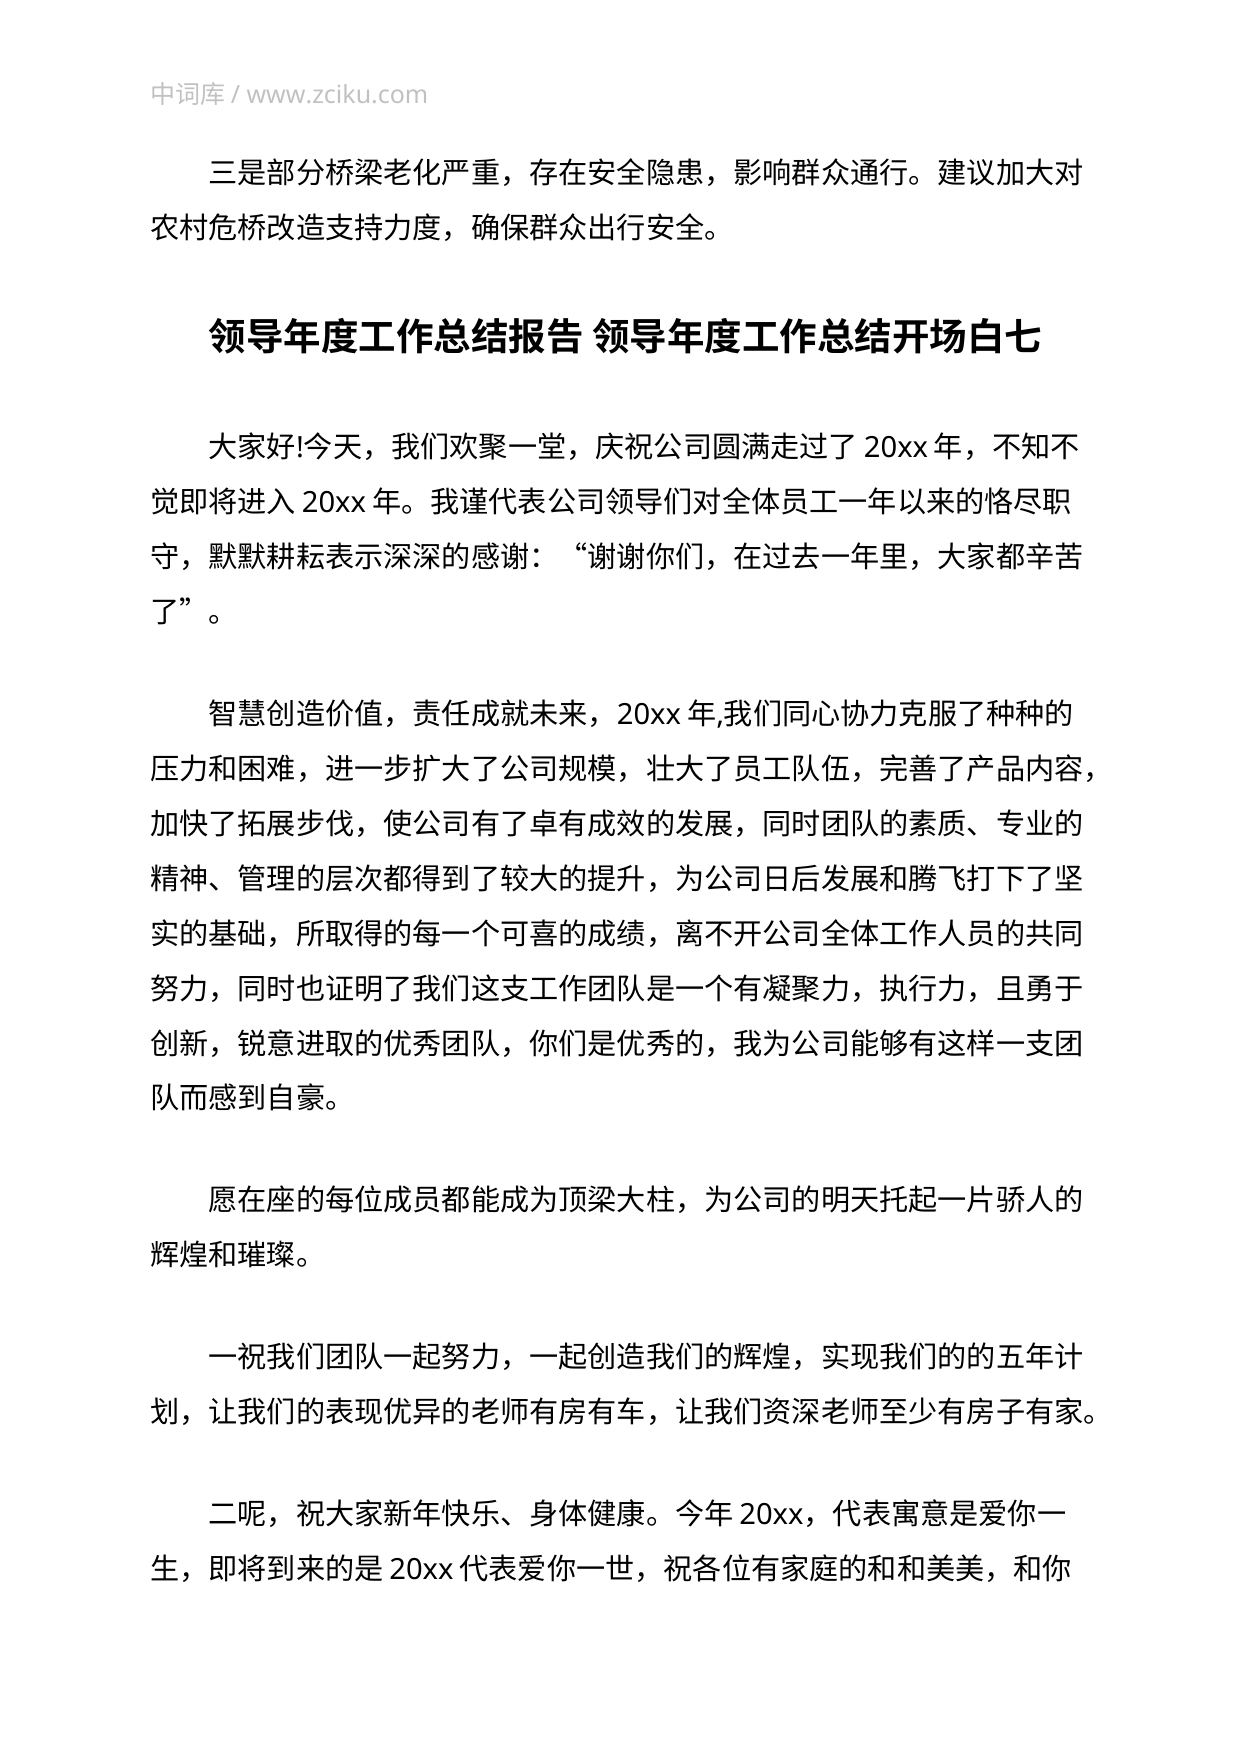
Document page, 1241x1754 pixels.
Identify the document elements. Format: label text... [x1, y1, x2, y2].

text 领导年度工作总结报告 领导年度工作总结开场白七 [150, 307, 1090, 361]
text 大家好!今天，我们欢聚一堂，庆祝公司圆满走过了20xx年，不知不觉即将进入20xx年。我谨代表公司领导们对全体员工一年以来的恪尽职守，默默耕耘表示深深的感谢：“谢谢你们，在过去一年里，大家都辛苦了”。 [150, 424, 1090, 631]
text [150, 1490, 1090, 1588]
text 三是部分桥梁老化严重，存在安全隐患，影响群众通行。建议加大对农村危桥改造支持力度，确保群众出行安全。 [150, 150, 1090, 247]
text 一祝我们团队一起努力，一起创造我们的辉煌，实现我们的的五年计划，让我们的表现优异的老师有房有车，让我们资深老师至少有房子有家。 [150, 1333, 1090, 1431]
text 愿在座的每位成员都能成为顶梁大柱，为公司的明天托起一片骄人的辉煌和璀璨。 [150, 1177, 1090, 1274]
text 智慧创造价值，责任成就未来，20xx年,我们同心协力克服了种种的压力和困难，进一步扩大了公司规模，壮大了员工队伍，完善了产品内容，加快了拓展步伐，使公司有了卓有成效的发展，同时团队的素质、专业的精神、管理的层次都得到了较大的提升，为公司日后发展和腾飞打下了坚实的基础，所取得的每一个可喜的成绩，离不开公司全体工作人员的共同努力，同时也证明了我们这支工作团队是一个有凝聚力，执行力，且勇于创新，锐意进取的优秀团队，你们是优秀的，我为公司能够有这样一支团队而感到自豪。 [150, 691, 1090, 1117]
